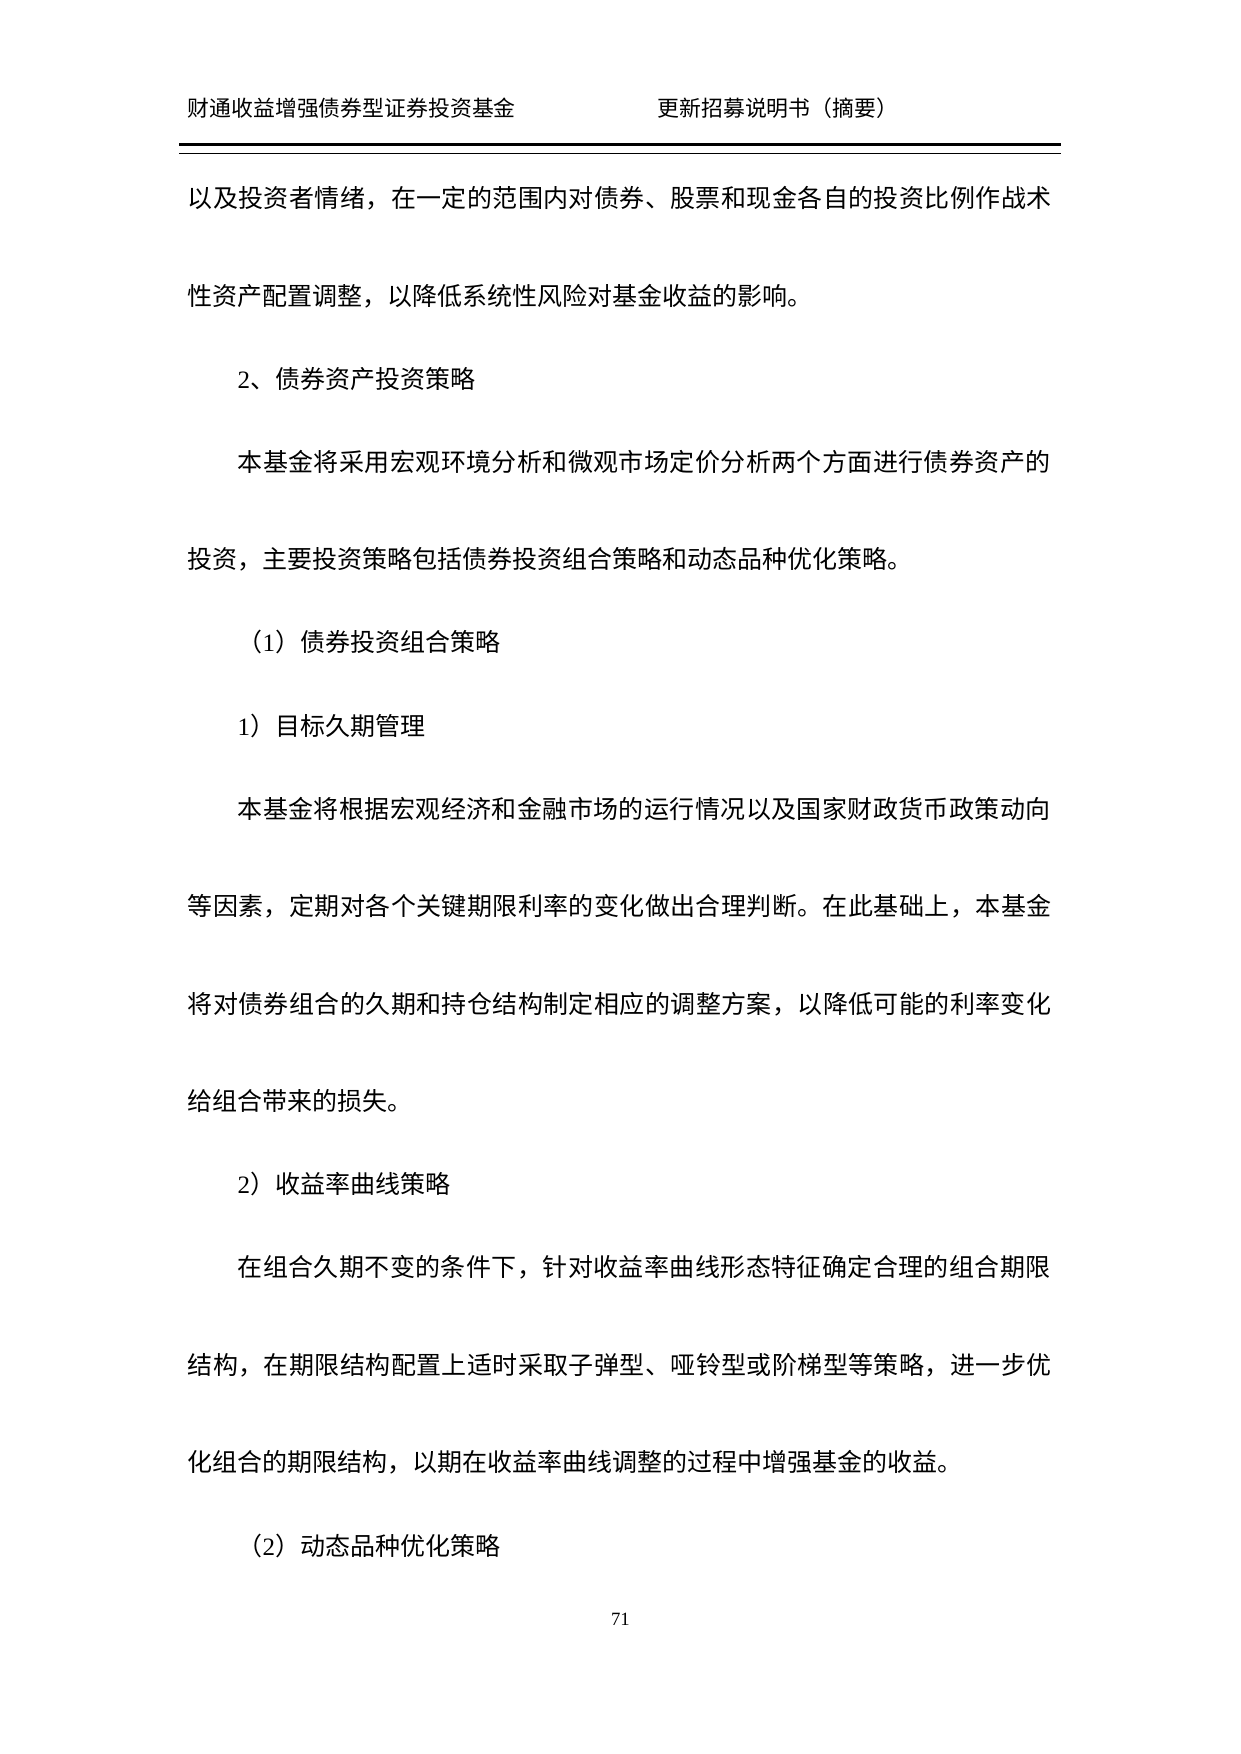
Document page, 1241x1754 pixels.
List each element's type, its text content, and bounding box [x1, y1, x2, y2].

text （2）动态品种优化策略 [187, 1512, 1053, 1577]
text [187, 164, 1053, 327]
text 本基金将根据宏观经济和金融市场的运行情况以及国家财政货币政策动向等因素，定期对各个关键期限利率的变化做出合理判断。在此基础上，本基金将对债券组合的久期和持仓结构制定相应的调整方案，以降低可能的利率变化给组合带来的损失。 [187, 775, 1053, 1132]
text 本基金将采用宏观环境分析和微观市场定价分析两个方面进行债券资产的投资，主要投资策略包括债券投资组合策略和动态品种优化策略。 [187, 428, 1053, 590]
text （1）债券投资组合策略 [187, 608, 1053, 673]
text 在组合久期不变的条件下，针对收益率曲线形态特征确定合理的组合期限结构，在期限结构配置上适时采取子弹型、哑铃型或阶梯型等策略，进一步优化组合的期限结构，以期在收益率曲线调整的过程中增强基金的收益。 [187, 1233, 1053, 1493]
text 1）目标久期管理 [187, 692, 1053, 757]
text 2）收益率曲线策略 [187, 1150, 1053, 1215]
text 2、债券资产投资策略 [187, 345, 1053, 410]
